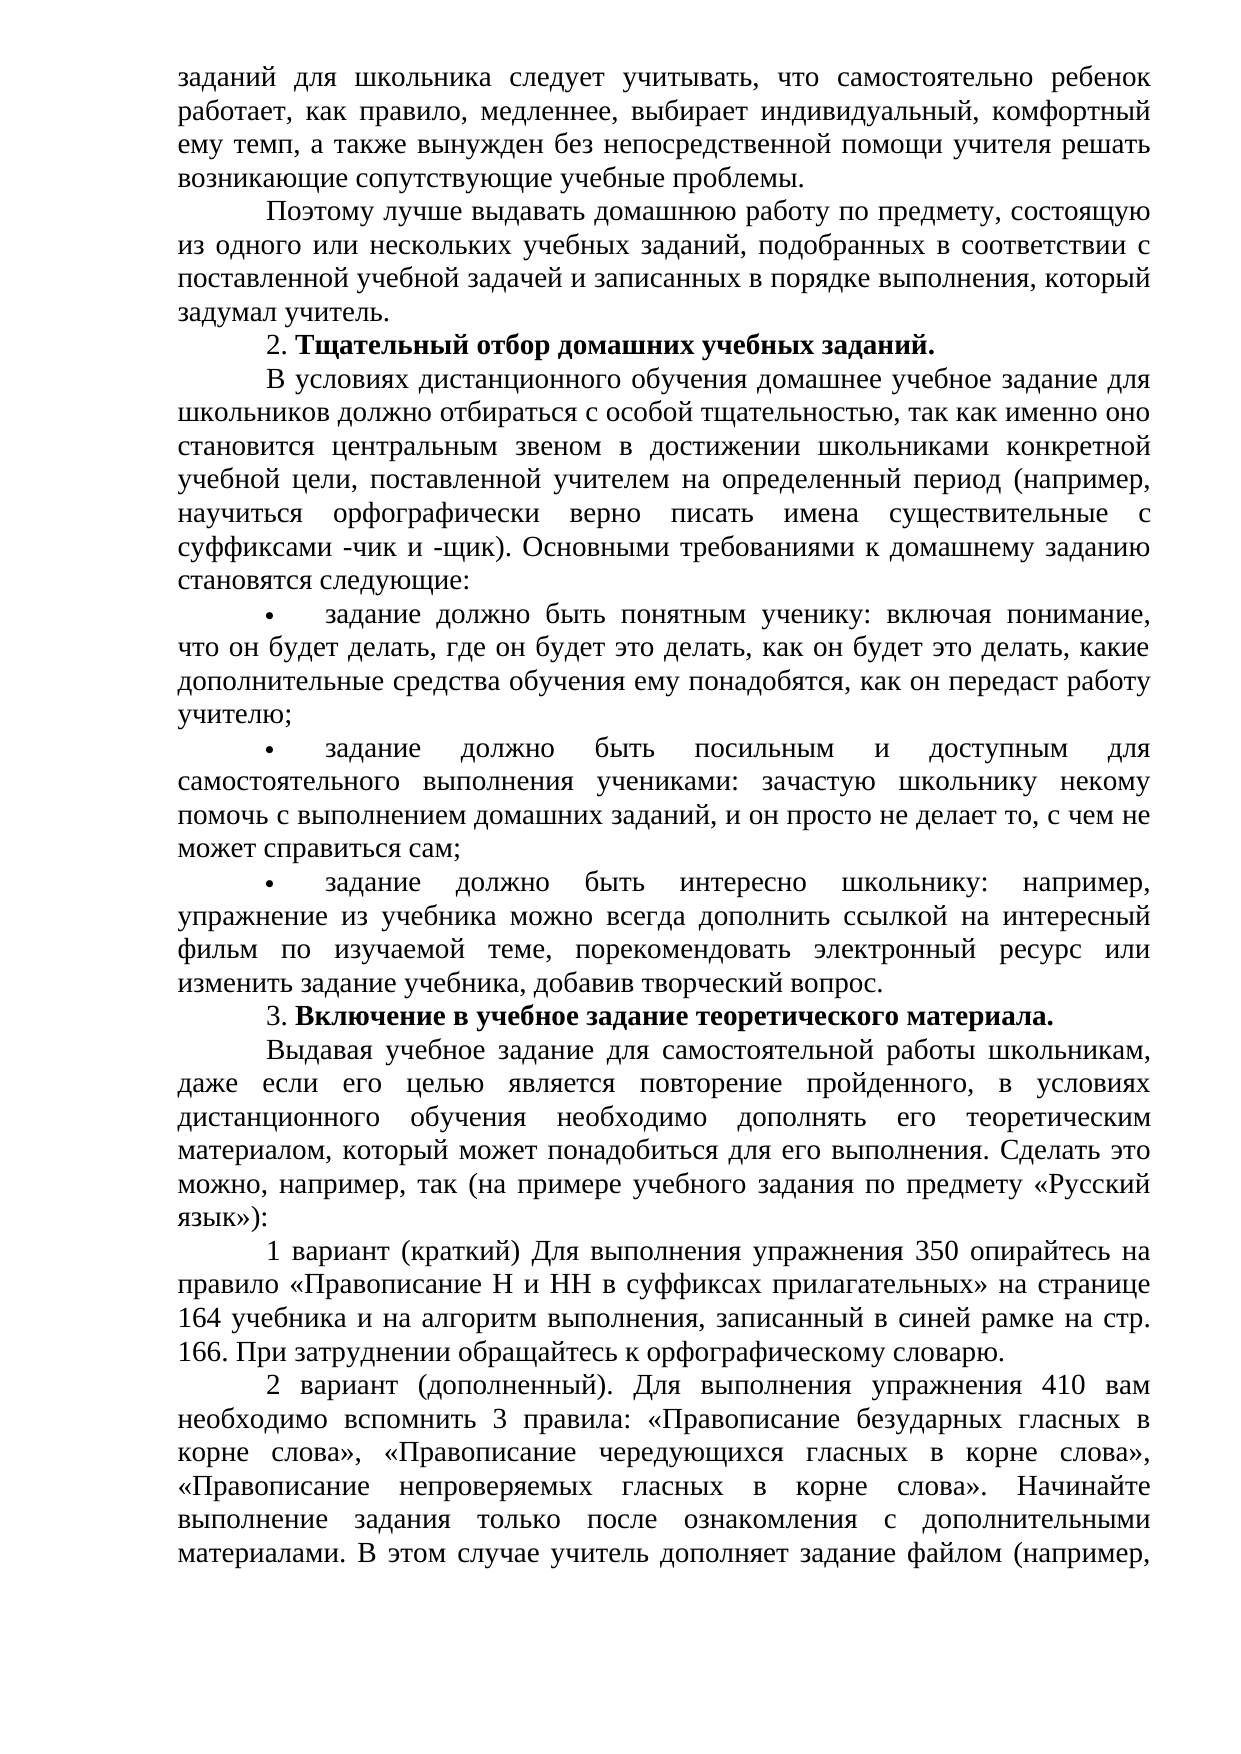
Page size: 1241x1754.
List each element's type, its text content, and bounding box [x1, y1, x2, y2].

list задание должно быть понятным ученику: включая понимание, что он будет делать, где он будет это делать, как он будет это делать, какие дополнительные средства обучения ему понадобятся, как он передаст работу учителю; [177, 596, 1152, 730]
text В условиях дистанционного обучения домашнее учебное задание для школьников должно отбираться с особой тщательностью, так как именно оно становится центральным звеном в достижении школьниками конкретной учебной цели, поставленной учителем на определенный период (например, научиться орфографически верно писать имена существительные с суффиксами -чик и -щик). Основными требованиями к домашнему заданию становятся следующие: [177, 361, 1152, 596]
text 1 вариант (краткий) Для выполнения упражнения 350 опирайтесь на правило «Правописание Н и НН в суффиксах прилагательных» на странице 164 учебника и на алгоритм выполнения, записанный в синей рамке на стр. 166. При затруднении обращайтесь к орфографическому словарю. [177, 1233, 1152, 1367]
text 2. Тщательный отбор домашних учебных заданий. [177, 327, 1152, 361]
text Поэтому лучше выдавать домашнюю работу по предмету, состоящую из одного или нескольких учебных заданий, подобранных в соответствии с поставленной учебной задачей и записанных в порядке выполнения, который задумал учитель. [177, 193, 1152, 327]
text Выдавая учебное задание для самостоятельной работы школьникам, даже если его целью является повторение пройденного, в условиях дистанционного обучения необходимо дополнять его теоретическим материалом, который может понадобиться для его выполнения. Сделать это можно, например, так (на примере учебного задания по предмету «Русский язык»): [177, 1032, 1152, 1233]
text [177, 59, 1152, 193]
list задание должно быть интересно школьнику: например, упражнение из учебника можно всегда дополнить ссылкой на интересный фильм по изучаемой теме, порекомендовать электронный ресурс или изменить задание учебника, добавив творческий вопрос. [177, 864, 1152, 998]
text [177, 1367, 1152, 1568]
text 3. Включение в учебное задание теоретического материала. [177, 998, 1152, 1032]
list задание должно быть посильным и доступным для самостоятельного выполнения учениками: зачастую школьнику некому помочь с выполнением домашних заданий, и он просто не делает то, с чем не может справиться сам; [177, 730, 1152, 864]
